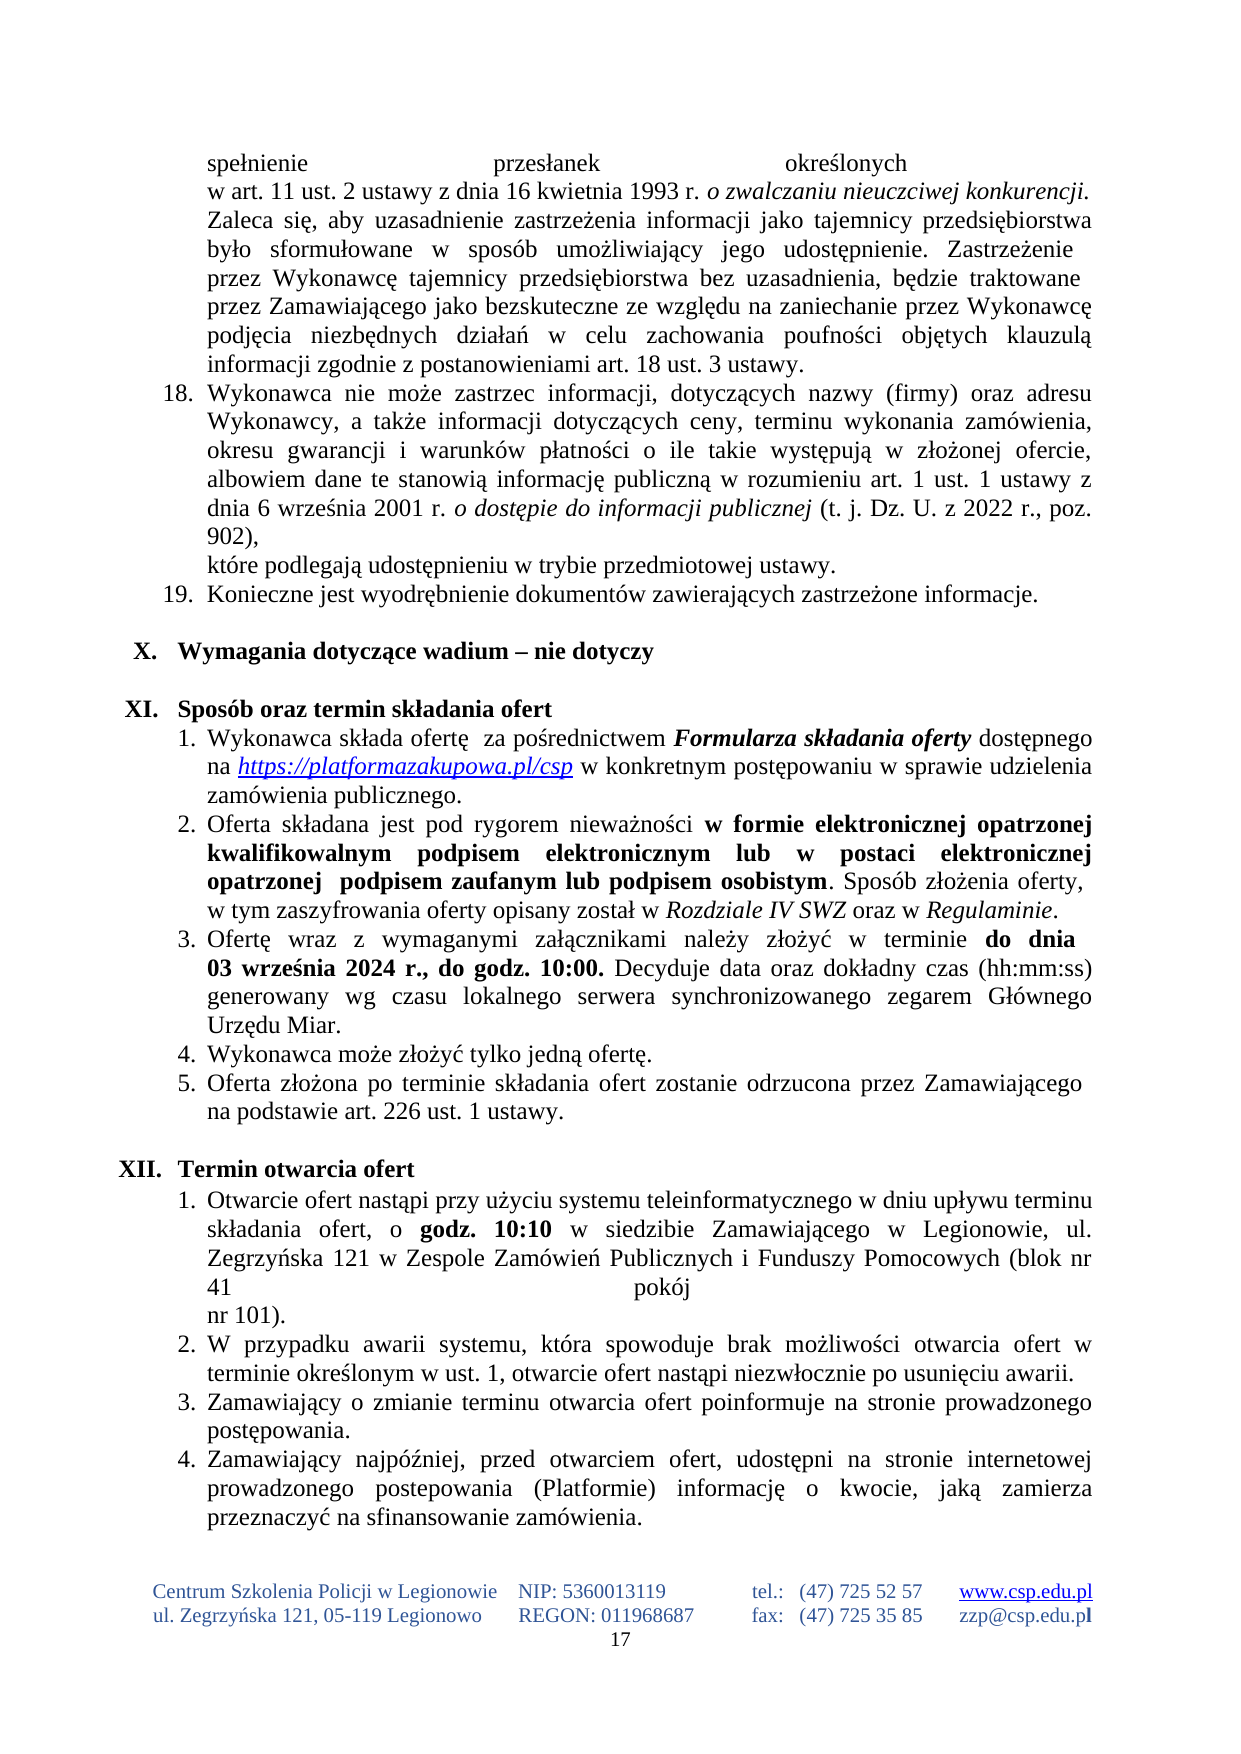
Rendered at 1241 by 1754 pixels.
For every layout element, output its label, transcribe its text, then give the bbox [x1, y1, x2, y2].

text 1. Wykonawca składa ofertę za pośrednictwem Formularza składania oferty dostępnego na https://platformazakupowa.pl/csp w konkretnym postępowaniu w sprawie udzielenia zamówienia publicznego. [177, 723, 1093, 809]
text 4. Wykonawca może złożyć tylko jedną ofertę. [177, 1039, 1093, 1068]
text X. Wymagania dotyczące wadium – nie dotyczy [133, 636, 1093, 665]
list W przypadku awarii systemu, która spowoduje brak możliwości otwarcia ofert w terminie określonym w ust. 1, otwarcie ofert nastąpi niezwłocznie po usunięciu awarii. [177, 1329, 1093, 1387]
list Zamawiający najpóźniej, przed otwarciem ofert, udostępni na stronie internetowej prowadzonego postepowania (Platformie) informację o kwocie, jaką zamierza przeznaczyć na sfinansowanie zamówienia. [177, 1444, 1093, 1530]
text XII. Termin otwarcia ofert [118, 1154, 1093, 1183]
text 18. Wykonawca nie może zastrzec informacji, dotyczących nazwy (firmy) oraz adresu Wykonawcy, a także informacji dotyczących ceny, terminu wykonania zamówienia, okresu gwarancji i warunków płatności o ile takie występują w złożonej ofercie, albowiem dane te stanowią informację publiczną w rozumieniu art. 1 ust. 1 ustawy z dnia 6 września 2001 r. o dostępie do informacji publicznej (t. j. Dz. U. z 2022 r., poz. 902), które podlegają udostępnieniu w trybie przedmiotowej ustawy. [162, 378, 1093, 579]
list Zamawiający o zmianie terminu otwarcia ofert poinformuje na stronie prowadzonego postępowania. [177, 1387, 1093, 1444]
text 2. Oferta składana jest pod rygorem nieważności w formie elektronicznej opatrzonej kwalifikowalnym podpisem elektronicznym lub w postaci elektronicznej opatrzonej podpisem zaufanym lub podpisem osobistym. Sposób złożenia oferty, w tym zaszyfrowania oferty opisany został w Rozdziale IV SWZ oraz w Regulaminie. [177, 809, 1093, 924]
text XI. Sposób oraz termin składania ofert [118, 694, 1093, 723]
list Otwarcie ofert nastąpi przy użyciu systemu teleinformatycznego w dniu upływu terminu składania ofert, o godz. 10:10 w siedzibie Zamawiającego w Legionowie, ul. Zegrzyńska 121 w Zespole Zamówień Publicznych i Funduszy Pomocowych (blok nr 41 pokój nr 101). [177, 1185, 1093, 1329]
text 19. Konieczne jest wyodrębnienie dokumentów zawierających zastrzeżone informacje. [162, 579, 1093, 608]
text 3. Ofertę wraz z wymaganymi załącznikami należy złożyć w terminie do dnia 03 września 2024 r., do godz. 10:00. Decyduje data oraz dokładny czas (hh:mm:ss) generowany wg czasu lokalnego serwera synchronizowanego zegarem Głównego Urzędu Miar. [177, 924, 1093, 1039]
text 5. Oferta złożona po terminie składania ofert zostanie odrzucona przez Zamawiającego na podstawie art. 226 ust. 1 ustawy. [177, 1068, 1093, 1125]
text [162, 148, 1093, 378]
